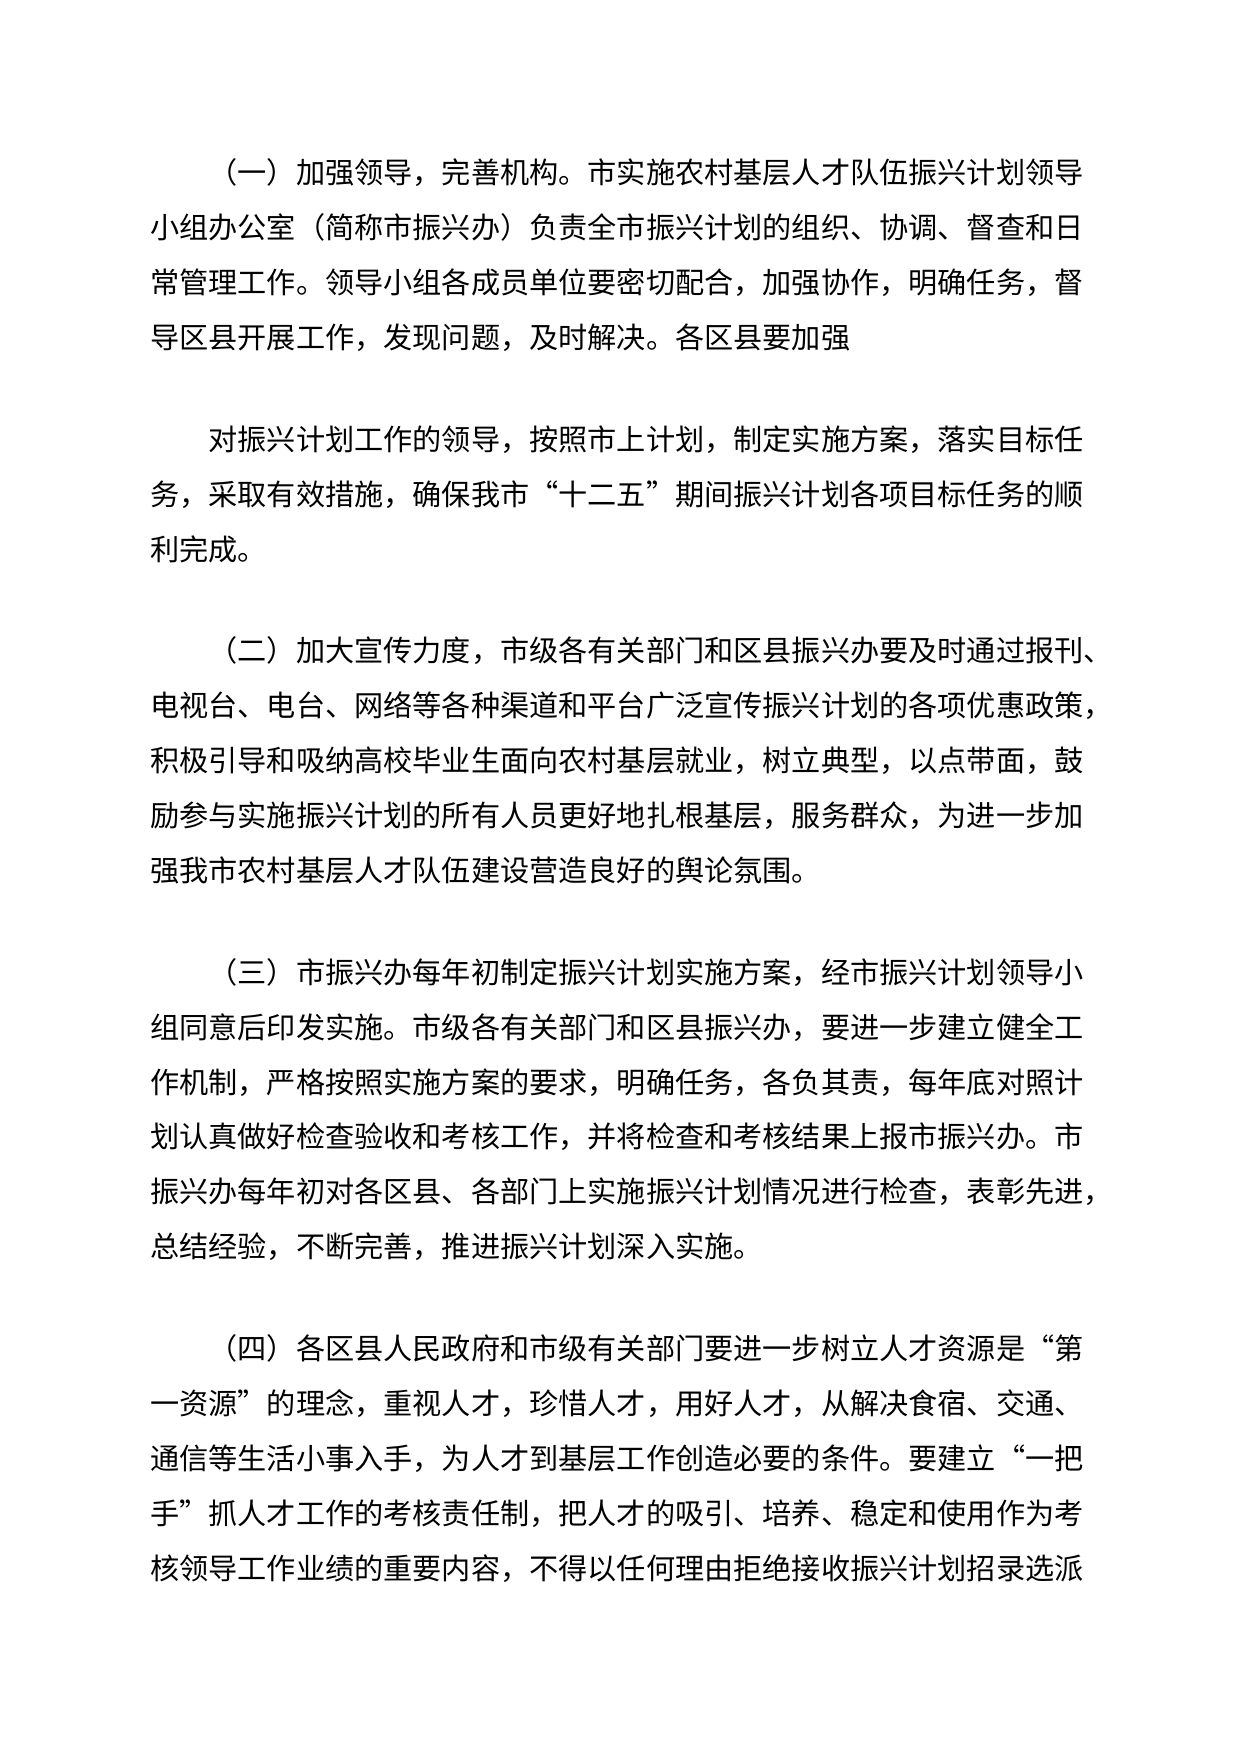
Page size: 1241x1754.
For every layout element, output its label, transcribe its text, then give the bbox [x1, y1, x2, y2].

text （一）加强领导，完善机构。市实施农村基层人才队伍振兴计划领导小组办公室（简称市振兴办）负责全市振兴计划的组织、协调、督查和日常管理工作。领导小组各成员单位要密切配合，加强协作，明确任务，督导区县开展工作，发现问题，及时解决。各区县要加强 [150, 150, 1090, 357]
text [150, 1326, 1090, 1587]
text （二）加大宣传力度，市级各有关部门和区县振兴办要及时通过报刊、电视台、电台、网络等各种渠道和平台广泛宣传振兴计划的各项优惠政策，积极引导和吸纳高校毕业生面向农村基层就业，树立典型，以点带面，鼓励参与实施振兴计划的所有人员更好地扎根基层，服务群众，为进一步加强我市农村基层人才队伍建设营造良好的舆论氛围。 [150, 628, 1090, 890]
text 对振兴计划工作的领导，按照市上计划，制定实施方案，落实目标任务，采取有效措施，确保我市“十二五”期间振兴计划各项目标任务的顺利完成。 [150, 416, 1090, 568]
text （三）市振兴办每年初制定振兴计划实施方案，经市振兴计划领导小组同意后印发实施。市级各有关部门和区县振兴办，要进一步建立健全工作机制，严格按照实施方案的要求，明确任务，各负其责，每年底对照计划认真做好检查验收和考核工作，并将检查和考核结果上报市振兴办。市振兴办每年初对各区县、各部门上实施振兴计划情况进行检查，表彰先进，总结经验，不断完善，推进振兴计划深入实施。 [150, 949, 1090, 1266]
